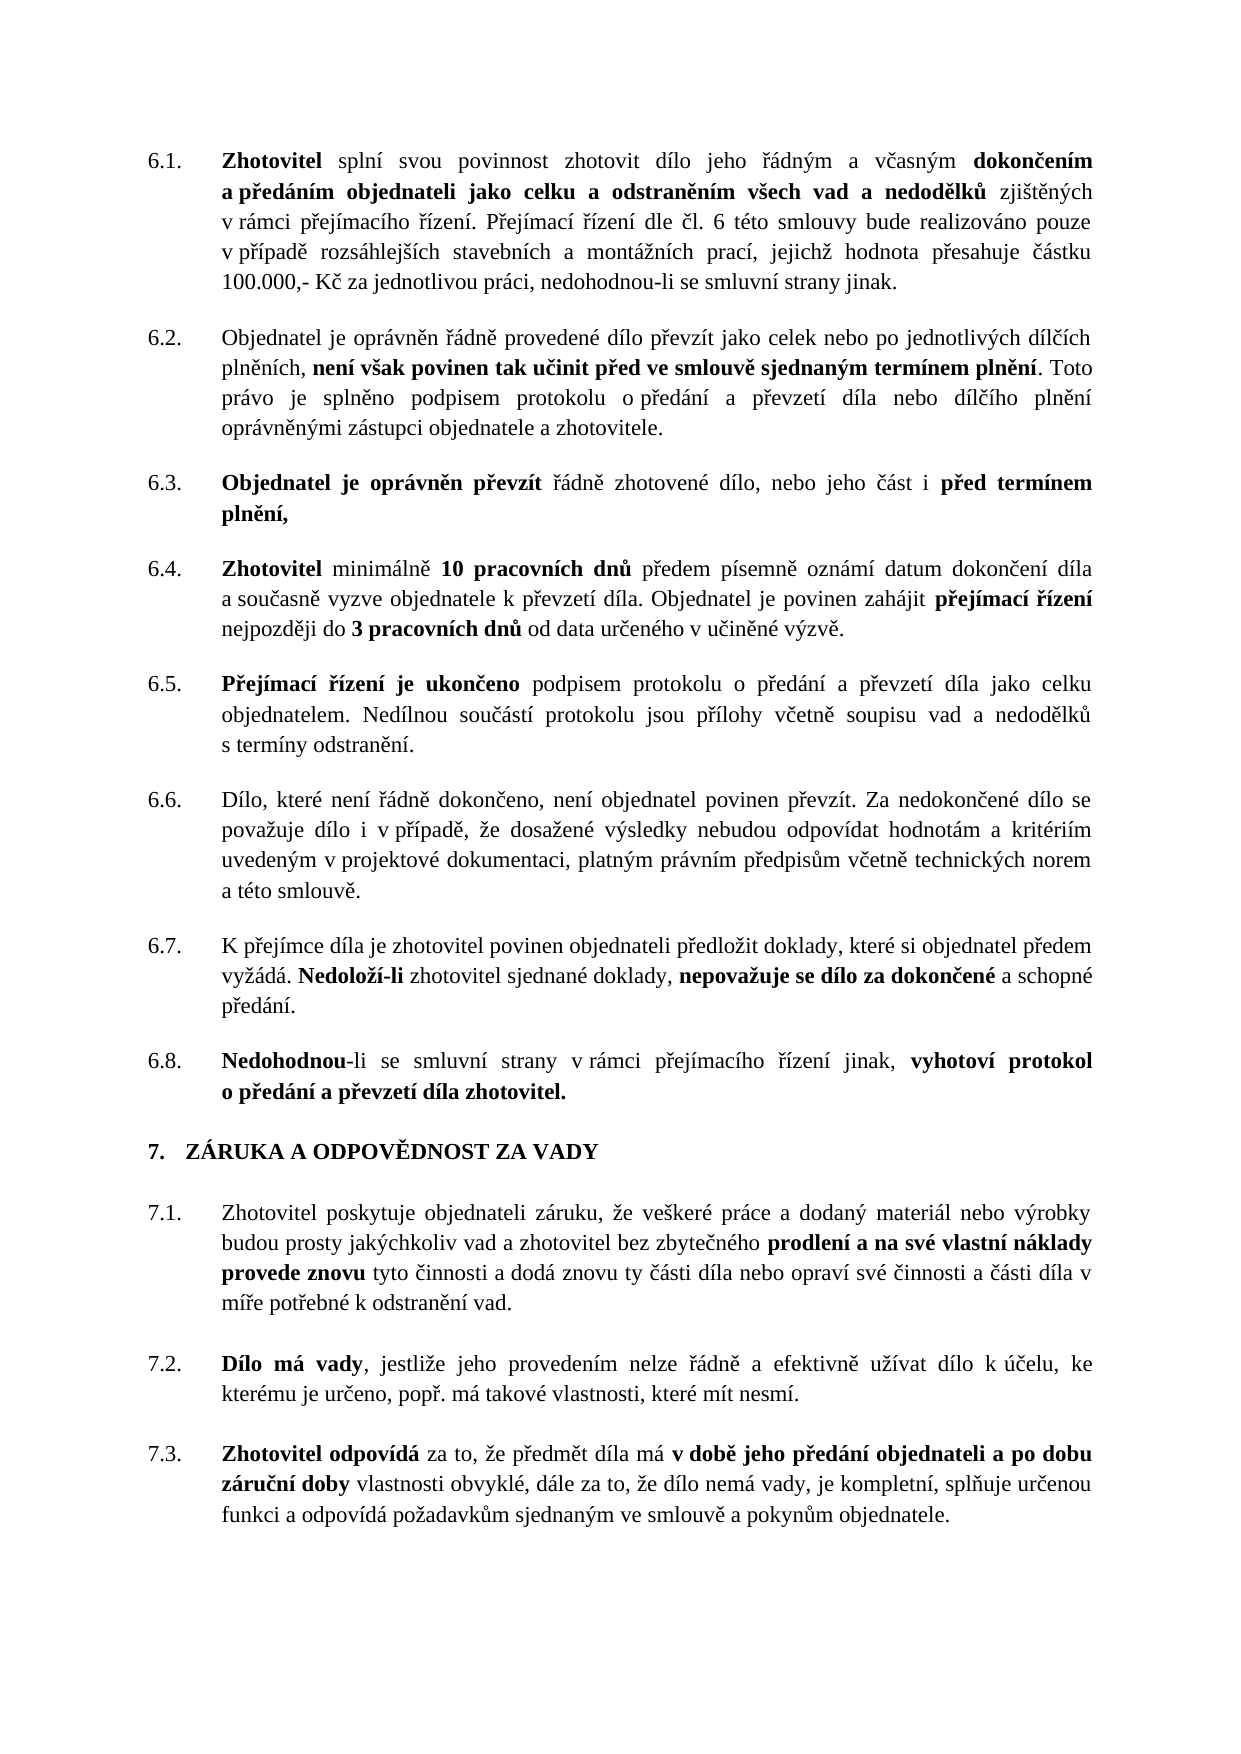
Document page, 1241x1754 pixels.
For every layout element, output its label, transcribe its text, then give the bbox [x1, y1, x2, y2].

list Zhotovitel odpovídá za to, že předmět díla má v době jeho předání objednateli a po dobu záruční doby vlastnosti obvyklé, dále za to, že dílo nemá vady, je kompletní, splňuje určenou funkci a odpovídá požadavkům sjednaným ve smlouvě a pokynům objednatele. [148, 1440, 1093, 1527]
list Objednatel je oprávněn převzít řádně zhotovené dílo, nebo jeho část i před termínem plnění, [148, 469, 1093, 526]
list Zhotovitel splní svou povinnost zhotovit dílo jeho řádným a včasným dokončením a předáním objednateli jako celku a odstraněním všech vad a nedodělků zjištěných v rámci přejímacího řízení. Přejímací řízení dle čl. 6 této smlouvy bude realizováno pouze v případě rozsáhlejších stavebních a montážních prací, jejichž hodnota přesahuje částku 100.000,- Kč za jednotlivou práci, nedohodnou-li se smluvní strany jinak. [148, 148, 1093, 295]
list Objednatel je oprávněn řádně provedené dílo převzít jako celek nebo po jednotlivých dílčích plněních, není však povinen tak učinit před ve smlouvě sjednaným termínem plnění. Toto právo je splněno podpisem protokolu o předání a převzetí díla nebo dílčího plnění oprávněnými zástupci objednatele a zhotovitele. [148, 324, 1093, 441]
list Zhotovitel poskytuje objednateli záruku, že veškeré práce a dodaný materiál nebo výrobky budou prosty jakýchkoliv vad a zhotovitel bez zbytečného prodlení a na své vlastní náklady provede znovu tyto činnosti a dodá znovu ty části díla nebo opraví své činnosti a části díla v míře potřebné k odstranění vad. [148, 1199, 1093, 1316]
list Přejímací řízení je ukončeno podpisem protokolu o předání a převzetí díla jako celku objednatelem. Nedílnou součástí protokolu jsou přílohy včetně soupisu vad a nedodělků s termíny odstranění. [148, 671, 1093, 757]
list Zhotovitel minimálně 10 pracovních dnů předem písemně oznámí datum dokončení díla a současně vyzve objednatele k převzetí díla. Objednatel je povinen zahájit přejímací řízení nejpozději do 3 pracovních dnů od data určeného v učiněné výzvě. [148, 555, 1093, 642]
list Nedohodnou-li se smluvní strany v rámci přejímacího řízení jinak, vyhotoví protokol o předání a převzetí díla zhotovitel. [148, 1048, 1093, 1104]
list K přejímce díla je zhotovitel povinen objednateli předložit doklady, které si objednatel předem vyžádá. Nedoloží-li zhotovitel sjednané doklady, nepovažuje se dílo za dokončené a schopné předání. [148, 932, 1093, 1019]
list Dílo, které není řádně dokončeno, není objednatel povinen převzít. Za nedokončené dílo se považuje dílo i v případě, že dosažené výsledky nebudou odpovídat hodnotám a kritériím uvedeným v projektové dokumentaci, platným právním předpisům včetně technických norem a této smlouvě. [148, 786, 1093, 903]
list Dílo má vady, jestliže jeho provedením nelze řádně a efektivně užívat dílo k účelu, ke kterému je určeno, popř. má takové vlastnosti, které mít nesmí. [148, 1350, 1093, 1406]
list ZÁRUKA A ODPOVĚDNOST ZA VADY [148, 1138, 1093, 1164]
